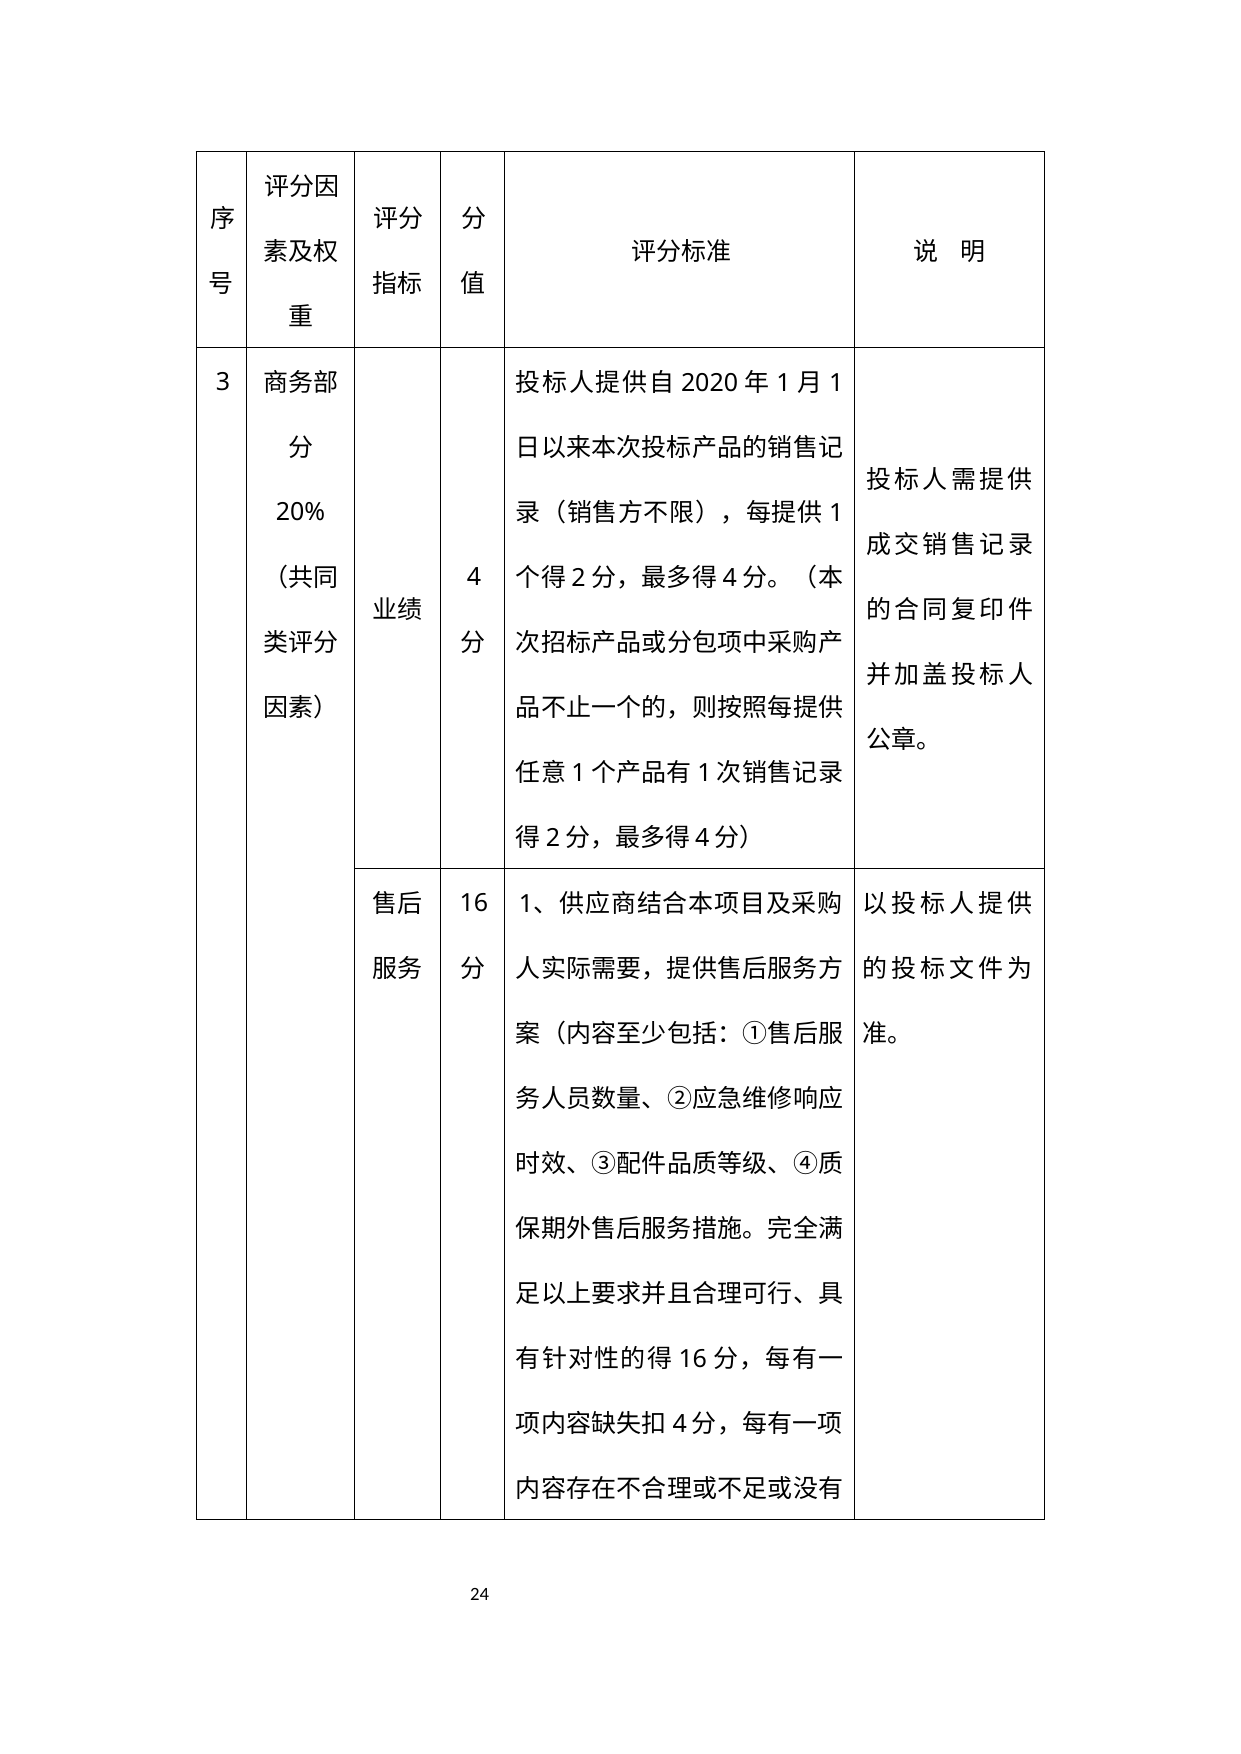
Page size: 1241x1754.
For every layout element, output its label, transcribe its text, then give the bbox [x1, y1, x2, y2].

table_cell 商务部分 20%（共同类评分因素） [247, 348, 354, 1519]
table_header 说 明 [855, 152, 1044, 347]
table_cell 业绩 [355, 348, 440, 868]
table_cell 3 [197, 348, 246, 1519]
table_cell 16分 [441, 869, 504, 1519]
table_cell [505, 869, 854, 1519]
table_cell 投标人需提供成交销售记录的合同复印件并加盖投标人公章。 [855, 348, 1044, 868]
table_cell 投标人提供自2020年1月1日以来本次投标产品的销售记录（销售方不限），每提供1个得2分，最多得4分。（本次招标产品或分包项中采购产品不止一个的，则按照每提供任意1个产品有1次销售记录得2分，最多得4分） [505, 348, 854, 868]
table_header 评分指标 [355, 152, 440, 347]
table_cell 售后服务 [355, 869, 440, 1519]
table_cell 以投标人提供的投标文件为准。 [855, 869, 1044, 1519]
table_header 分值 [441, 152, 504, 347]
table_header 序号 [197, 152, 246, 347]
table_header 评分因素及权重 [247, 152, 354, 347]
table_header 评分标准 [505, 152, 854, 347]
table_cell 4分 [441, 348, 504, 868]
